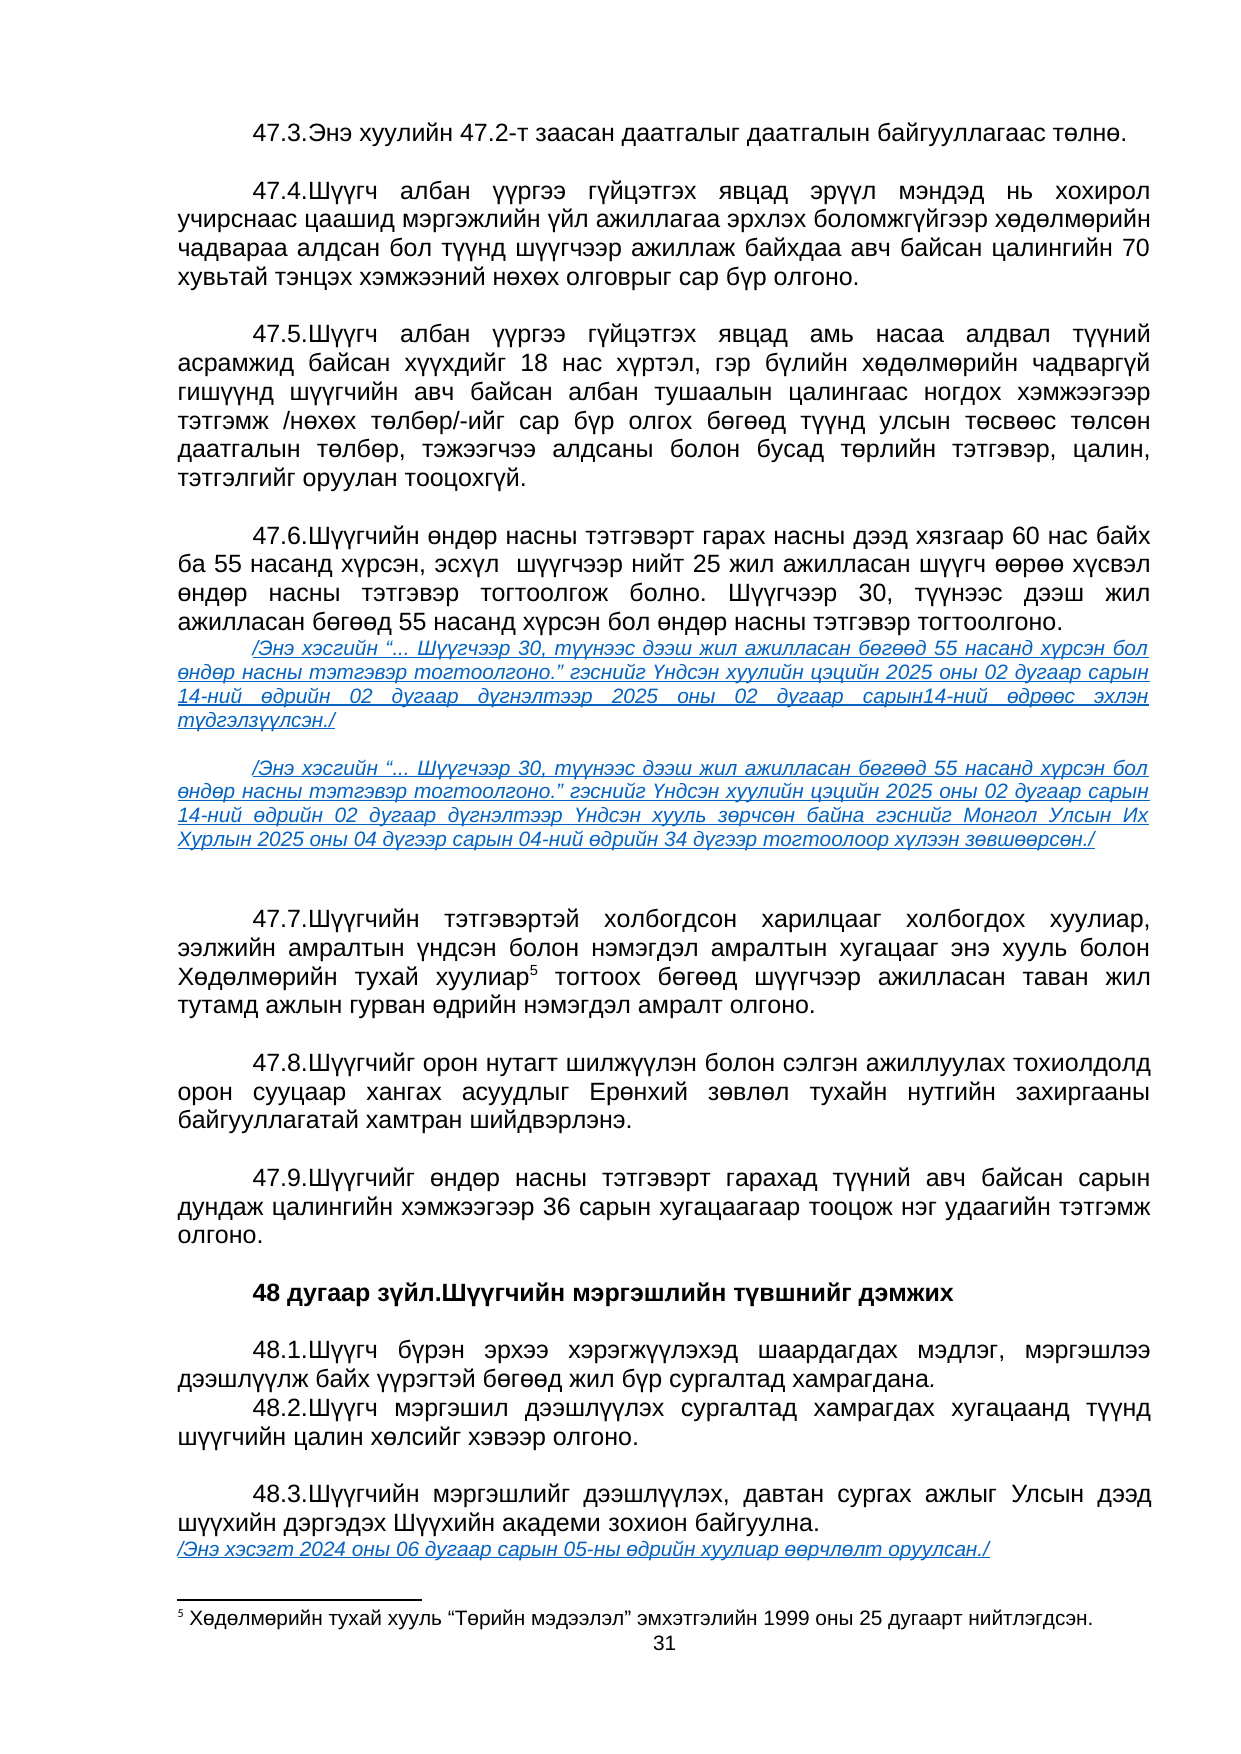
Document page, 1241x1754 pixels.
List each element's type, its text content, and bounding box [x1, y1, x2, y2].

text 47.9.Шүүгчийг өндөр насны тэтгэвэрт гарахад түүний авч байсан сарын дундаж цалингийн хэмжээгээр 36 сарын хугацаагаар тооцож нэг удаагийн тэтгэмж олгоно. [177, 1163, 1152, 1249]
text 47.3.Энэ хуулийн 47.2-т заасан даатгалыг даатгалын байгууллагаас төлнө. [177, 118, 1152, 147]
text 47.7.Шүүгчийн тэтгэвэртэй холбогдсон харилцааг холбогдох хуулиар, ээлжийн амралтын үндсэн болон нэмэгдэл амралтын хугацааг энэ хууль болон Хөдөлмөрийн тухай хуулиар тогтоох бөгөөд шүүгчээр ажилласан таван жил тутамд ажлын гурван өдрийн нэмэгдэл амралт олгоно. [177, 904, 1152, 1019]
text 48.2.Шүүгч мэргэшил дээшлүүлэх сургалтад хамрагдах хугацаанд түүнд шүүгчийн цалин хөлсийг хэвээр олгоно. [177, 1393, 1152, 1450]
text 48.1.Шүүгч бүрэн эрхээ хэрэгжүүлэхэд шаардагдах мэдлэг, мэргэшлээ дээшлүүлж байх үүрэгтэй бөгөөд жил бүр сургалтад хамрагдана. [177, 1335, 1152, 1393]
text /Энэ хэсгийн “... Шүүгчээр 30, түүнээс дээш жил ажилласан бөгөөд 55 насанд хүрсэн бол өндөр насны тэтгэвэр тогтоолгоно.” гэснийг Үндсэн хуулийн цэцийн 2025 оны 02 дугаар сарын 14-ний өдрийн 02 дугаар дүгнэлтээр Үндсэн хууль зөрчсөн байна гэснийг Монгол Улсын Их Хурлын 2025 оны 04 дүгээр сарын 04-ний өдрийн 34 дүгээр тогтоолоор хүлээн зөвшөөрсөн./ [177, 755, 1152, 851]
text 47.4.Шүүгч албан үүргээ гүйцэтгэх явцад эрүүл мэндэд нь хохирол учирснаас цаашид мэргэжлийн үйл ажиллагаа эрхлэх боломжгүйгээр хөдөлмөрийн чадвараа алдсан бол түүнд шүүгчээр ажиллаж байхдаа авч байсан цалингийн 70 хувьтай тэнцэх хэмжээний нөхөх олговрыг сар бүр олгоно. [177, 176, 1152, 291]
text /Энэ хэсгийн “... Шүүгчээр 30, түүнээс дээш жил ажилласан бөгөөд 55 насанд хүрсэн бол өндөр насны тэтгэвэр тогтоолгоно.” гэснийг Үндсэн хуулийн цэцийн 2025 оны 02 дугаар сарын 14-ний өдрийн 02 дугаар дүгнэлтээр 2025 оны 02 дугаар сарын14-ний өдрөөс эхлэн түдгэлзүүлсэн./ [177, 636, 1152, 731]
text 48.3.Шүүгчийн мэргэшлийг дээшлүүлэх, давтан сургах ажлыг Улсын дээд шүүхийн дэргэдэх Шүүхийн академи зохион байгуулна. [177, 1479, 1152, 1536]
text /Энэ хэсэгт 2024 оны 06 дугаар сарын 05-ны өдрийн хуулиар өөрчлөлт оруулсан./ [177, 1536, 1152, 1560]
text 47.8.Шүүгчийг орон нутагт шилжүүлэн болон сэлгэн ажиллуулах тохиолдолд орон сууцаар хангах асуудлыг Ерөнхий зөвлөл тухайн нутгийн захиргааны байгууллагатай хамтран шийдвэрлэнэ. [177, 1048, 1152, 1134]
text 47.5.Шүүгч албан үүргээ гүйцэтгэх явцад амь насаа алдвал түүний асрамжид байсан хүүхдийг 18 нас хүртэл, гэр бүлийн хөдөлмөрийн чадваргүй гишүүнд шүүгчийн авч байсан албан тушаалын цалингаас ногдох хэмжээгээр тэтгэмж /нөхөх төлбөр/-ийг сар бүр олгох бөгөөд түүнд улсын төсвөөс төлсөн даатгалын төлбөр, тэжээгчээ алдсаны болон бусад төрлийн тэтгэвэр, цалин, тэтгэлгийг оруулан тооцохгүй. [177, 319, 1152, 492]
text 47.6.Шүүгчийн өндөр насны тэтгэвэрт гарах насны дээд хязгаар 60 нас байх ба 55 насанд хүрсэн, эсхүл шүүгчээр нийт 25 жил ажилласан шүүгч өөрөө хүсвэл өндөр насны тэтгэвэр тогтоолгож болно. Шүүгчээр 30, түүнээс дээш жил ажилласан бөгөөд 55 насанд хүрсэн бол өндөр насны тэтгэвэр тогтоолгоно. [177, 521, 1152, 636]
text 48 дугаар зүйл.Шүүгчийн мэргэшлийн түвшнийг дэмжих [177, 1278, 1152, 1306]
